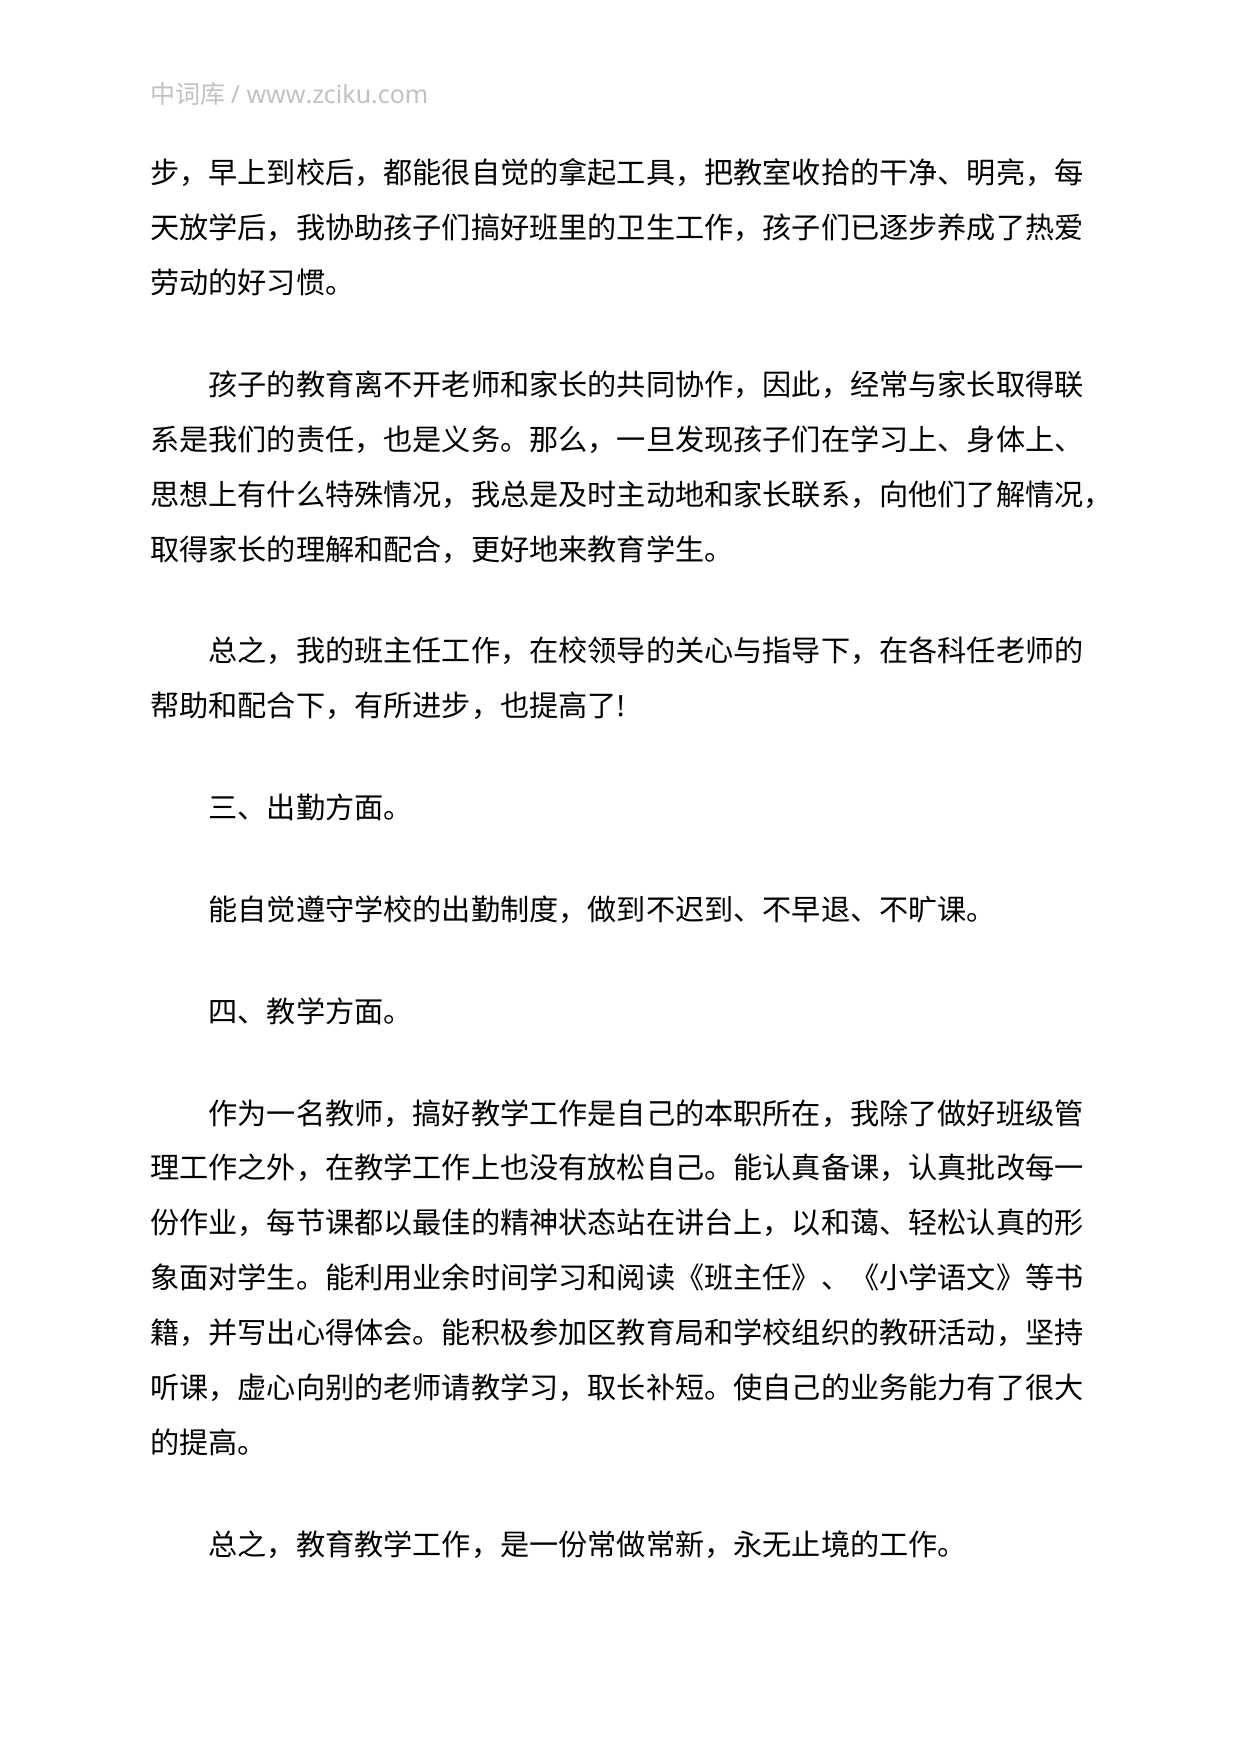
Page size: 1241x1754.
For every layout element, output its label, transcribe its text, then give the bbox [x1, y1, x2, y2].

text 总之，我的班主任工作，在校领导的关心与指导下，在各科任老师的帮助和配合下，有所进步，也提高了! [150, 628, 1090, 725]
text 总之，教育教学工作，是一份常做常新，永无止境的工作。 [150, 1521, 1090, 1564]
text 三、出勤方面。 [150, 785, 1090, 827]
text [150, 150, 1090, 302]
text 四、教学方面。 [150, 988, 1090, 1031]
text 作为一名教师，搞好教学工作是自己的本职所在，我除了做好班级管理工作之外，在教学工作上也没有放松自己。能认真备课，认真批改每一份作业，每节课都以最佳的精神状态站在讲台上，以和蔼、轻松认真的形象面对学生。能利用业余时间学习和阅读《班主任》、《小学语文》等书籍，并写出心得体会。能积极参加区教育局和学校组织的教研活动，坚持听课，虚心向别的老师请教学习，取长补短。使自己的业务能力有了很大的提高。 [150, 1090, 1090, 1462]
text 孩子的教育离不开老师和家长的共同协作，因此，经常与家长取得联系是我们的责任，也是义务。那么，一旦发现孩子们在学习上、身体上、思想上有什么特殊情况，我总是及时主动地和家长联系，向他们了解情况，取得家长的理解和配合，更好地来教育学生。 [150, 362, 1090, 568]
text 能自觉遵守学校的出勤制度，做到不迟到、不早退、不旷课。 [150, 887, 1090, 929]
